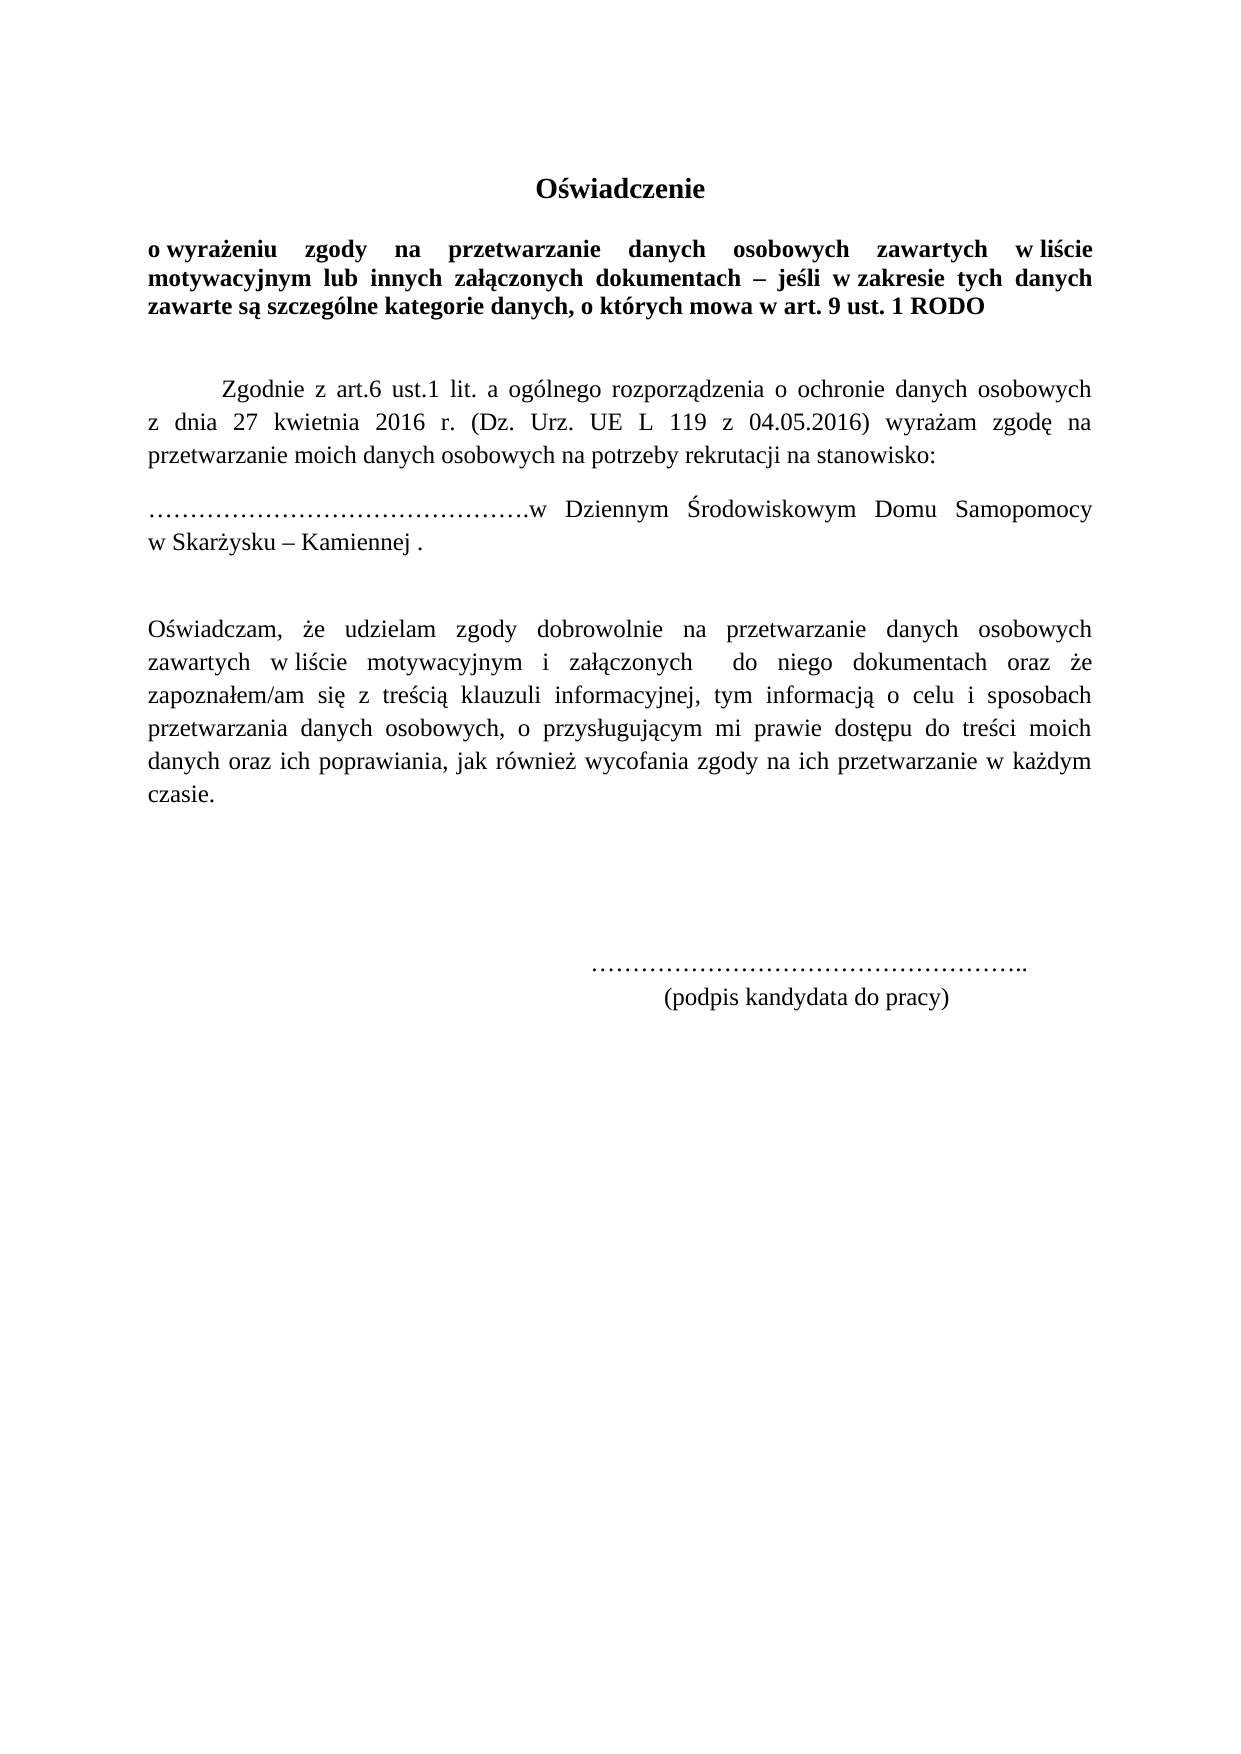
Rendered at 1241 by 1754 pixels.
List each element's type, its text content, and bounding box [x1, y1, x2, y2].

list (podpis kandydata do pracy) [148, 982, 1093, 1011]
list o wyrażeniu zgody na przetwarzanie danych osobowych zawartych w liście motywacyjnym lub innych załączonych dokumentach – jeśli w zakresie tych danych zawarte są szczególne kategorie danych, o których mowa w art. 9 ust. 1 RODO [148, 234, 1093, 320]
text …………………………………………….. [148, 880, 1093, 978]
text ……………………………………….w Dziennym Środowiskowym Domu Samopomocy w Skarżysku – Kamiennej . [148, 494, 1093, 556]
text Oświadczam, że udzielam zgody dobrowolnie na przetwarzanie danych osobowych zawartych w liście motywacyjnym i załączonych do niego dokumentach oraz że zapoznałem/am się z treścią klauzuli informacyjnej, tym informacją o celu i sposobach przetwarzania danych osobowych, o przysługującym mi prawie dostępu do treści moich danych oraz ich poprawiania, jak również wycofania zgody na ich przetwarzanie w każdym czasie. [148, 614, 1093, 808]
text Zgodnie z art.6 ust.1 lit. a ogólnego rozporządzenia o ochronie danych osobowych z dnia 27 kwietnia 2016 r. (Dz. Urz. UE L 119 z 04.05.2016) wyrażam zgodę na przetwarzanie moich danych osobowych na potrzeby rekrutacji na stanowisko: [148, 374, 1093, 469]
list Oświadczenie [148, 172, 1093, 205]
